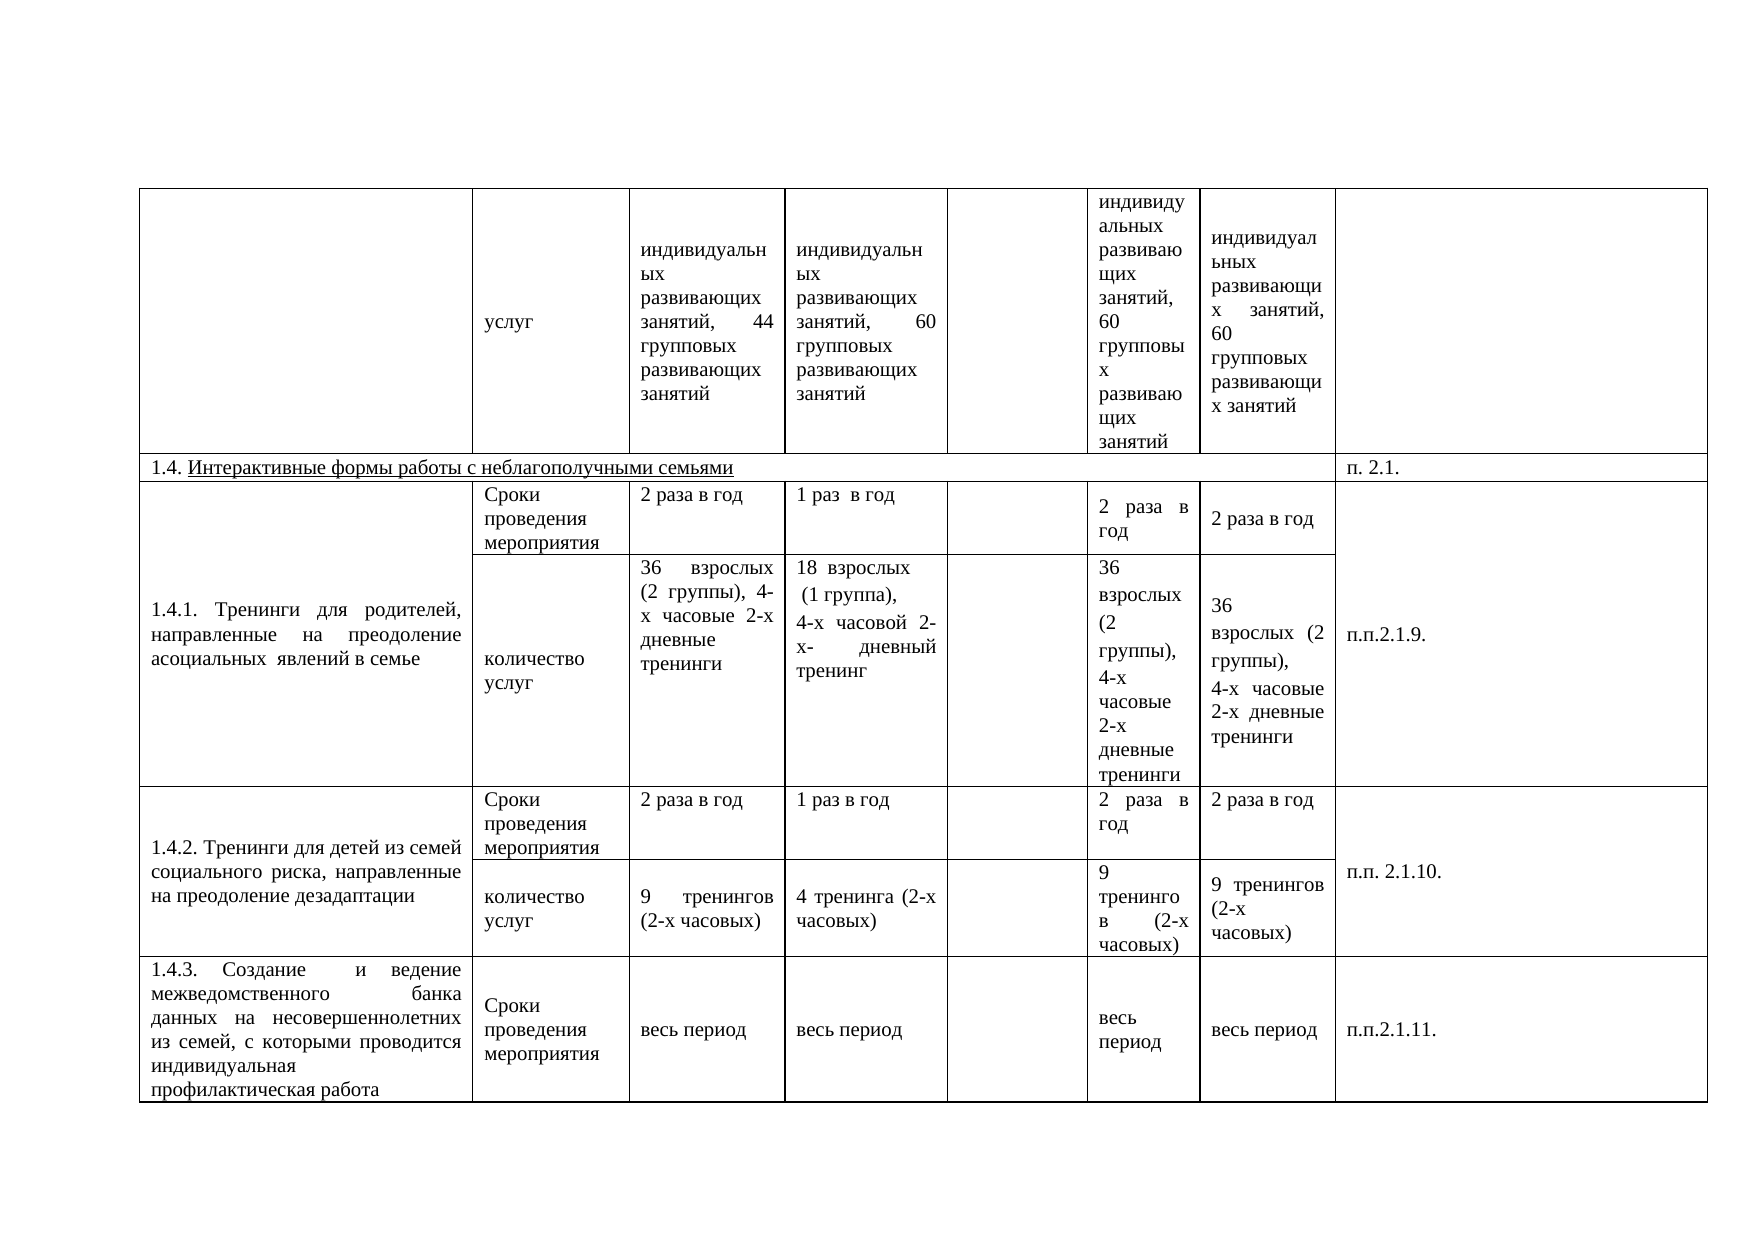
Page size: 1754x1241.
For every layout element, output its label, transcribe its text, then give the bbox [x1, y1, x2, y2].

table_cell 9 тренингов (2-х часовых) [630, 860, 784, 956]
table_cell п.п. 2.1.10. [1336, 787, 1707, 956]
table_cell Сроки проведения мероприятия [473, 482, 629, 554]
table_cell 1.4. Интерактивные формы работы с неблагополучными семьями [140, 454, 1335, 481]
table_cell 2 раза в год [1201, 787, 1335, 859]
table_cell п.п.2.1.11. [1336, 957, 1707, 1101]
table_cell весь период [1201, 957, 1335, 1101]
table_cell 9 тренингов (2-х часовых) [1088, 860, 1199, 956]
table_cell 1 раз в год [786, 787, 947, 859]
table_cell 4 тренинга (2-х часовых) [786, 860, 947, 956]
table_cell [948, 482, 1087, 554]
table_cell 2 раза в год [1088, 787, 1199, 859]
table_cell [948, 957, 1087, 1101]
table_cell количество услуг [473, 860, 629, 956]
table_cell Сроки проведения мероприятия [473, 787, 629, 859]
table_cell Сроки проведения мероприятия [473, 957, 629, 1101]
table_cell 36 взрослых (2 группы), 4-х часовые 2-х дневные тренинги [630, 555, 784, 786]
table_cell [786, 189, 947, 453]
table_cell 1.4.1. Тренинги для родителей, направленные на преодоление асоциальных явлений в семье [140, 482, 472, 786]
table_cell 1.4.2. Тренинги для детей из семей социального риска, направленные на преодоление дезадаптации [140, 787, 472, 956]
table_cell [948, 860, 1087, 956]
table_cell 36 взрослых (2 группы), 4-х часовые 2-х дневные тренинги [1088, 555, 1199, 786]
table_cell количество услуг [473, 555, 629, 786]
table_cell 2 раза в год [1088, 482, 1199, 554]
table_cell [1088, 189, 1199, 453]
table_cell [948, 189, 1087, 453]
table_cell 2 раза в год [1201, 482, 1335, 554]
table_cell 2 раза в год [630, 787, 784, 859]
table_cell [948, 555, 1087, 786]
table_cell п.п.2.1.9. [1336, 482, 1707, 786]
table_cell [948, 787, 1087, 859]
table_cell 2 раза в год [630, 482, 784, 554]
table_cell весь период [630, 957, 784, 1101]
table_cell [630, 189, 784, 453]
table_cell весь период [1088, 957, 1199, 1101]
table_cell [1201, 189, 1335, 453]
table_cell 1 раз в год [786, 482, 947, 554]
table_cell п. 2.1. [1336, 454, 1707, 481]
table_cell 36 взрослых (2 группы), 4-х часовые 2-х дневные тренинги [1201, 555, 1335, 786]
table_cell 9 тренингов (2-х часовых) [1201, 860, 1335, 956]
table_cell 18 взрослых (1 группа), 4-х часовой 2-х- дневный тренинг [786, 555, 947, 786]
table_cell весь период [786, 957, 947, 1101]
table_cell количество услуг [473, 189, 629, 453]
table_cell 1.4.3. Создание и ведение межведомственного банка данных на несовершеннолетних из семей, с которыми проводится индивидуальная профилактическая работа [140, 957, 472, 1101]
